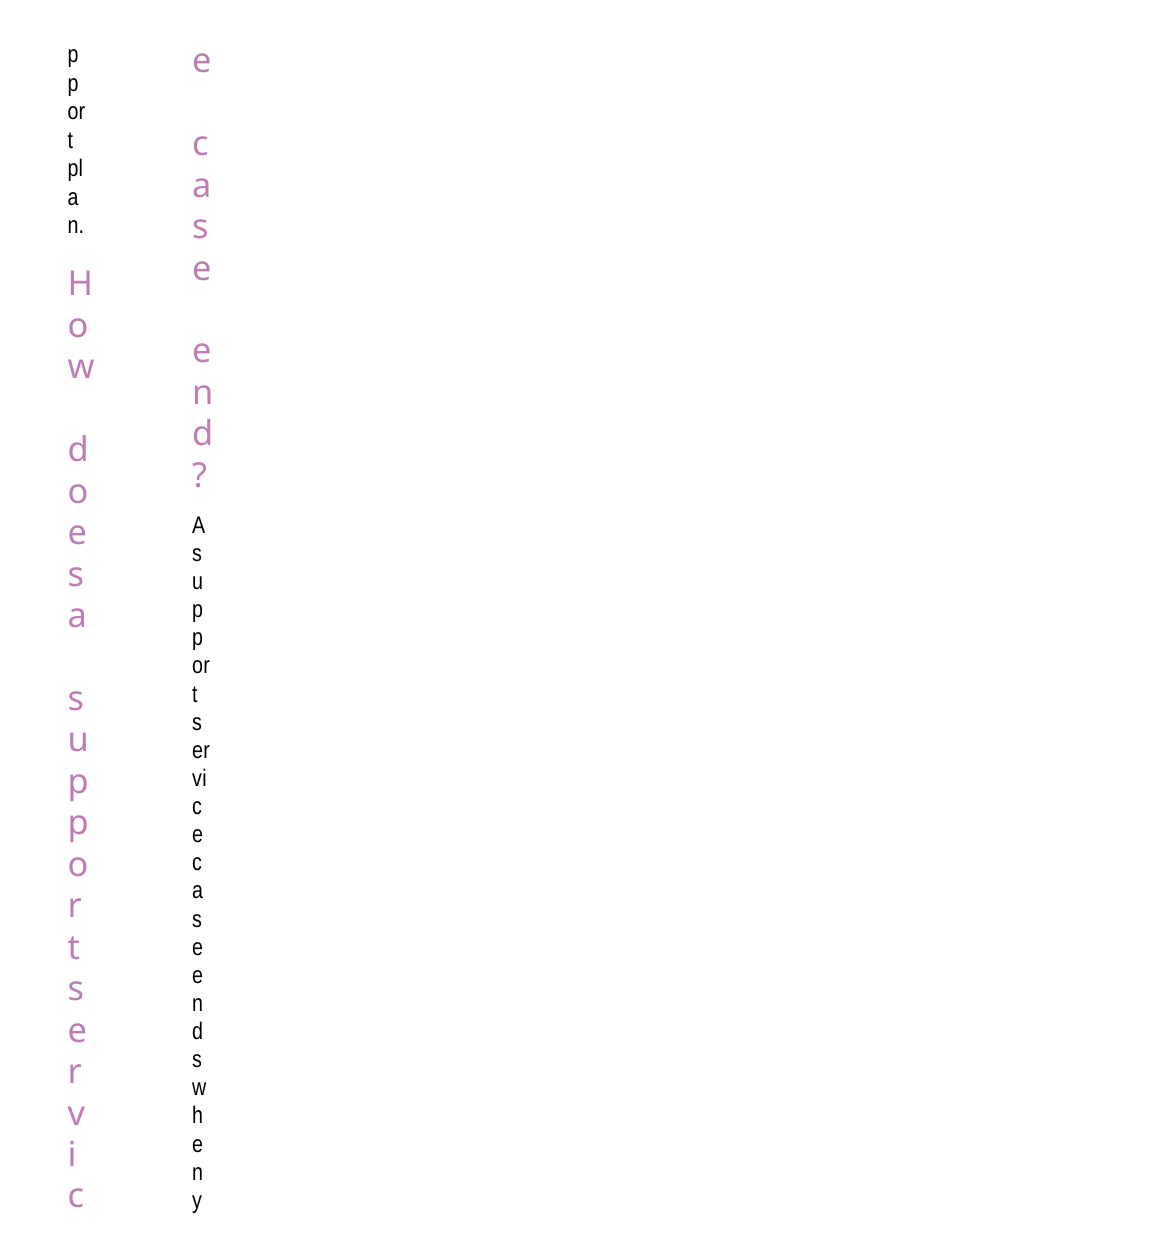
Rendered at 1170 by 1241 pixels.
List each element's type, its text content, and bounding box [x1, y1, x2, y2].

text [192, 511, 211, 1214]
text How does a support service case end? [67, 263, 86, 1216]
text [67, 39, 86, 239]
text How does a support service case end? [192, 39, 211, 496]
